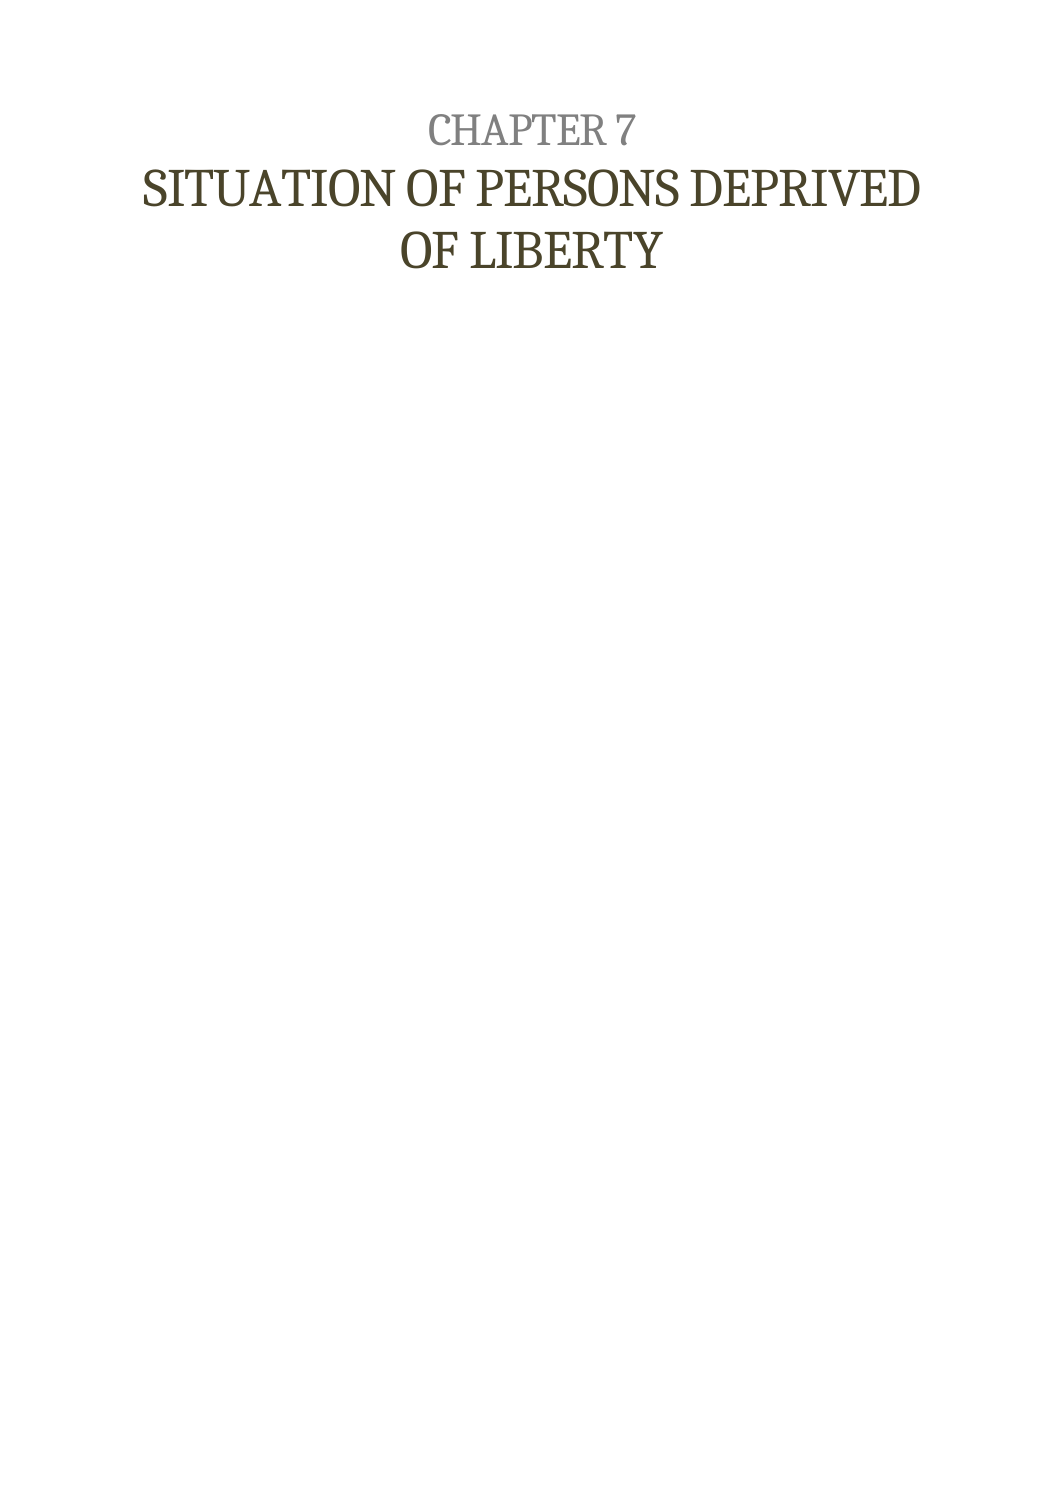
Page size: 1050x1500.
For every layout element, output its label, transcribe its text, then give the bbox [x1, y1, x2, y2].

text CHAPTER 7 SITUATION OF PERSONS DEPRIVED OF LIBERTY [135, 104, 930, 282]
